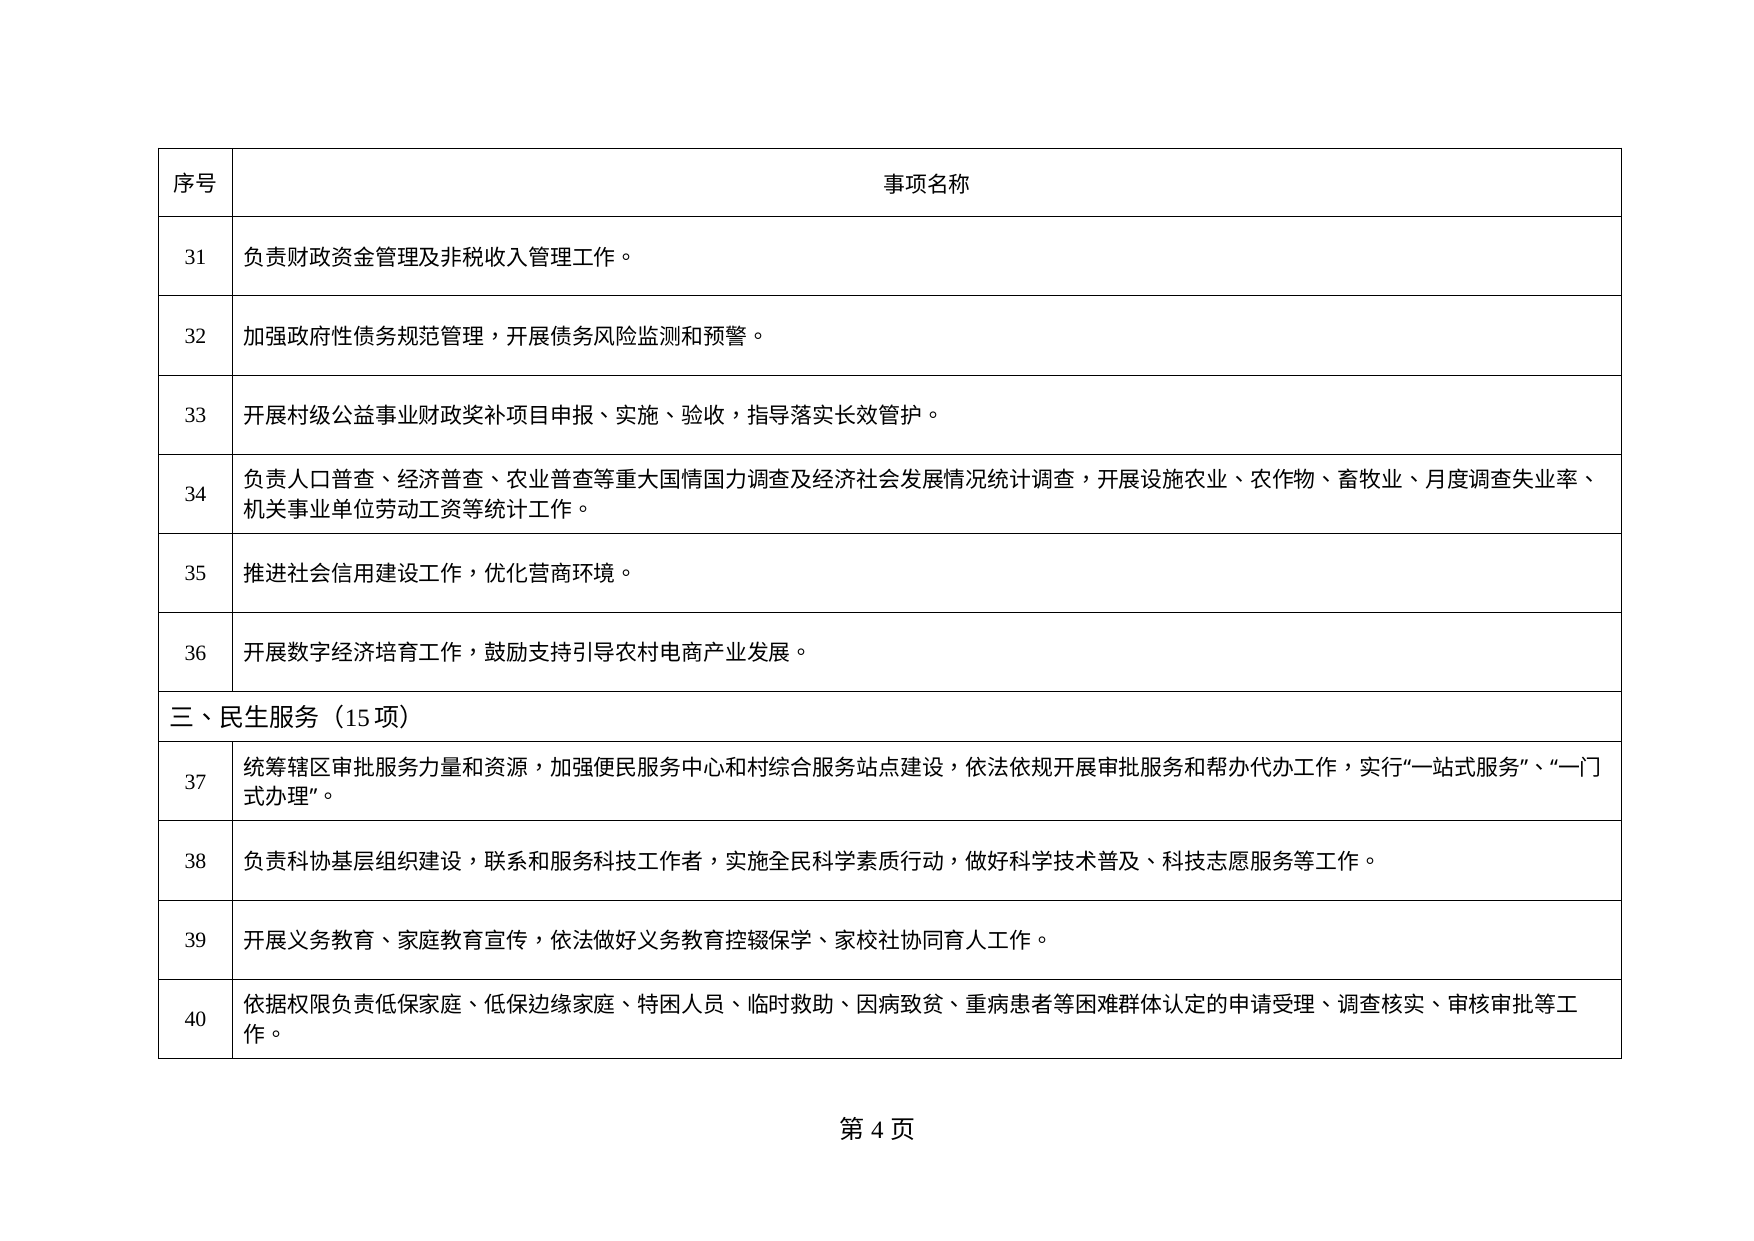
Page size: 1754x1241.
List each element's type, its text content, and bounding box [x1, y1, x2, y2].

table_cell 40 [159, 980, 232, 1058]
table_cell 31 [159, 217, 232, 295]
table_header 事项名称 [233, 149, 1621, 216]
table_cell 开展数字经济培育工作，鼓励支持引导农村电商产业发展。 [233, 613, 1621, 691]
table_cell 推进社会信用建设工作，优化营商环境。 [233, 534, 1621, 612]
table_cell 38 [159, 821, 232, 899]
table_cell 负责科协基层组织建设，联系和服务科技工作者，实施全民科学素质行动，做好科学技术普及、科技志愿服务等工作。 [233, 821, 1621, 899]
table_cell 依据权限负责低保家庭、低保边缘家庭、特困人员、临时救助、因病致贫、重病患者等困难群体认定的申请受理、调查核实、审核审批等工作。 [233, 980, 1621, 1058]
table_cell 36 [159, 613, 232, 691]
table_cell 37 [159, 742, 232, 820]
table_header 序号 [159, 149, 232, 216]
table_cell 32 [159, 296, 232, 374]
table_cell 开展村级公益事业财政奖补项目申报、实施、验收，指导落实长效管护。 [233, 376, 1621, 454]
table_cell 负责财政资金管理及非税收入管理工作。 [233, 217, 1621, 295]
table_cell 三、民生服务（15项） [159, 692, 1621, 741]
table_cell 统筹辖区审批服务力量和资源，加强便民服务中心和村综合服务站点建设，依法依规开展审批服务和帮办代办工作，实行“一站式服务”、“一门式办理”。 [233, 742, 1621, 820]
table_cell 加强政府性债务规范管理，开展债务风险监测和预警。 [233, 296, 1621, 374]
table_cell 负责人口普查、经济普查、农业普查等重大国情国力调查及经济社会发展情况统计调查，开展设施农业、农作物、畜牧业、月度调查失业率、机关事业单位劳动工资等统计工作。 [233, 455, 1621, 533]
table_cell 33 [159, 376, 232, 454]
table_cell 开展义务教育、家庭教育宣传，依法做好义务教育控辍保学、家校社协同育人工作。 [233, 901, 1621, 979]
table_cell 35 [159, 534, 232, 612]
table_cell 34 [159, 455, 232, 533]
table_cell 39 [159, 901, 232, 979]
